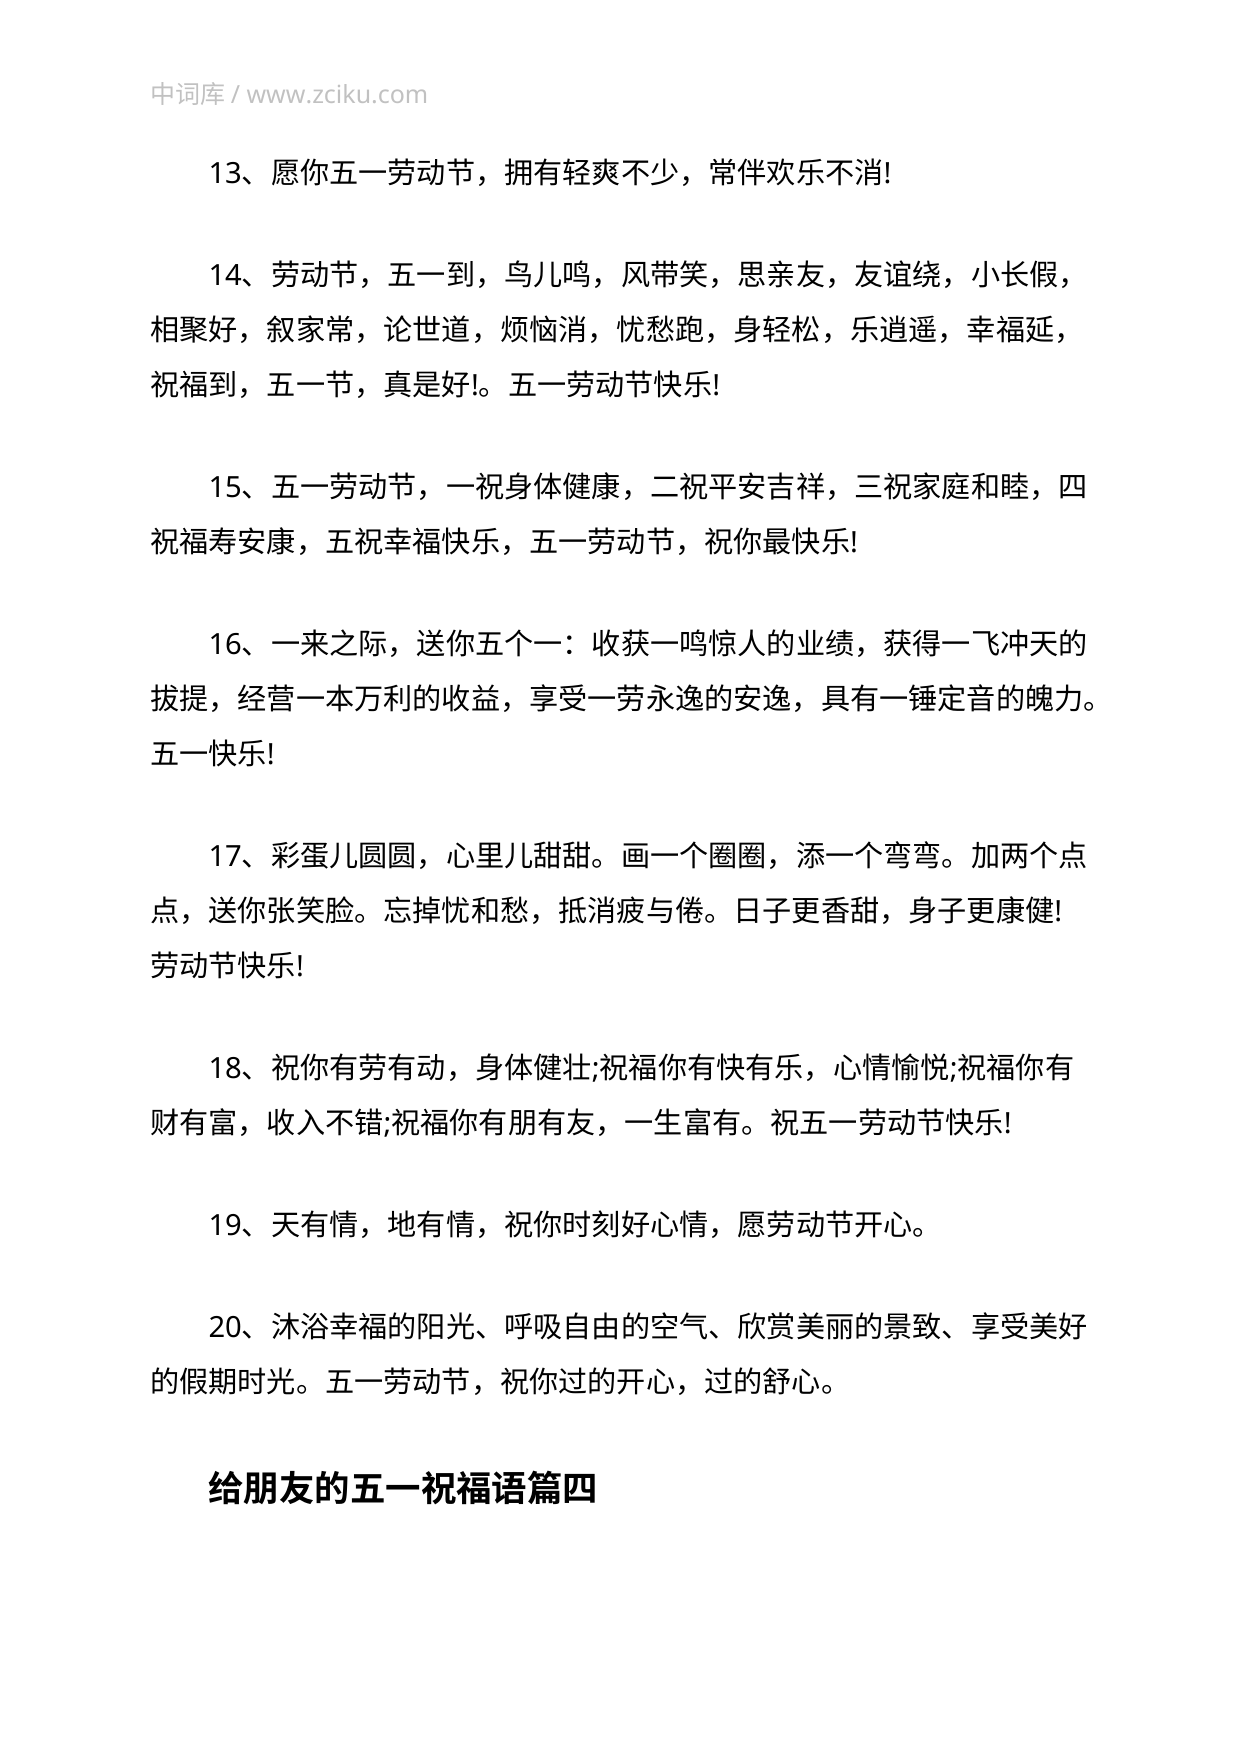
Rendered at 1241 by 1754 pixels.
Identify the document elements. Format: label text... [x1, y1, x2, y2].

text 17、彩蛋儿圆圆，心里儿甜甜。画一个圈圈，添一个弯弯。加两个点点，送你张笑脸。忘掉忧和愁，抵消疲与倦。日子更香甜，身子更康健!劳动节快乐! [150, 833, 1090, 985]
text 18、祝你有劳有动，身体健壮;祝福你有快有乐，心情愉悦;祝福你有财有富，收入不错;祝福你有朋有友，一生富有。祝五一劳动节快乐! [150, 1045, 1090, 1142]
text 14、劳动节，五一到，鸟儿鸣，风带笑，思亲友，友谊绕，小长假，相聚好，叙家常，论世道，烦恼消，忧愁跑，身轻松，乐逍遥，幸福延，祝福到，五一节，真是好!。五一劳动节快乐! [150, 252, 1090, 404]
text 15、五一劳动节，一祝身体健康，二祝平安吉祥，三祝家庭和睦，四祝福寿安康，五祝幸福快乐，五一劳动节，祝你最快乐! [150, 464, 1090, 561]
text 16、一来之际，送你五个一：收获一鸣惊人的业绩，获得一飞冲天的拔提，经营一本万利的收益，享受一劳永逸的安逸，具有一锤定音的魄力。五一快乐! [150, 621, 1090, 773]
text 20、沐浴幸福的阳光、呼吸自由的空气、欣赏美丽的景致、享受美好的假期时光。五一劳动节，祝你过的开心，过的舒心。 [150, 1304, 1090, 1401]
text 19、天有情，地有情，祝你时刻好心情，愿劳动节开心。 [150, 1202, 1090, 1244]
text 给朋友的五一祝福语篇四 [150, 1460, 1090, 1512]
text 13、愿你五一劳动节，拥有轻爽不少，常伴欢乐不消! [150, 150, 1090, 192]
